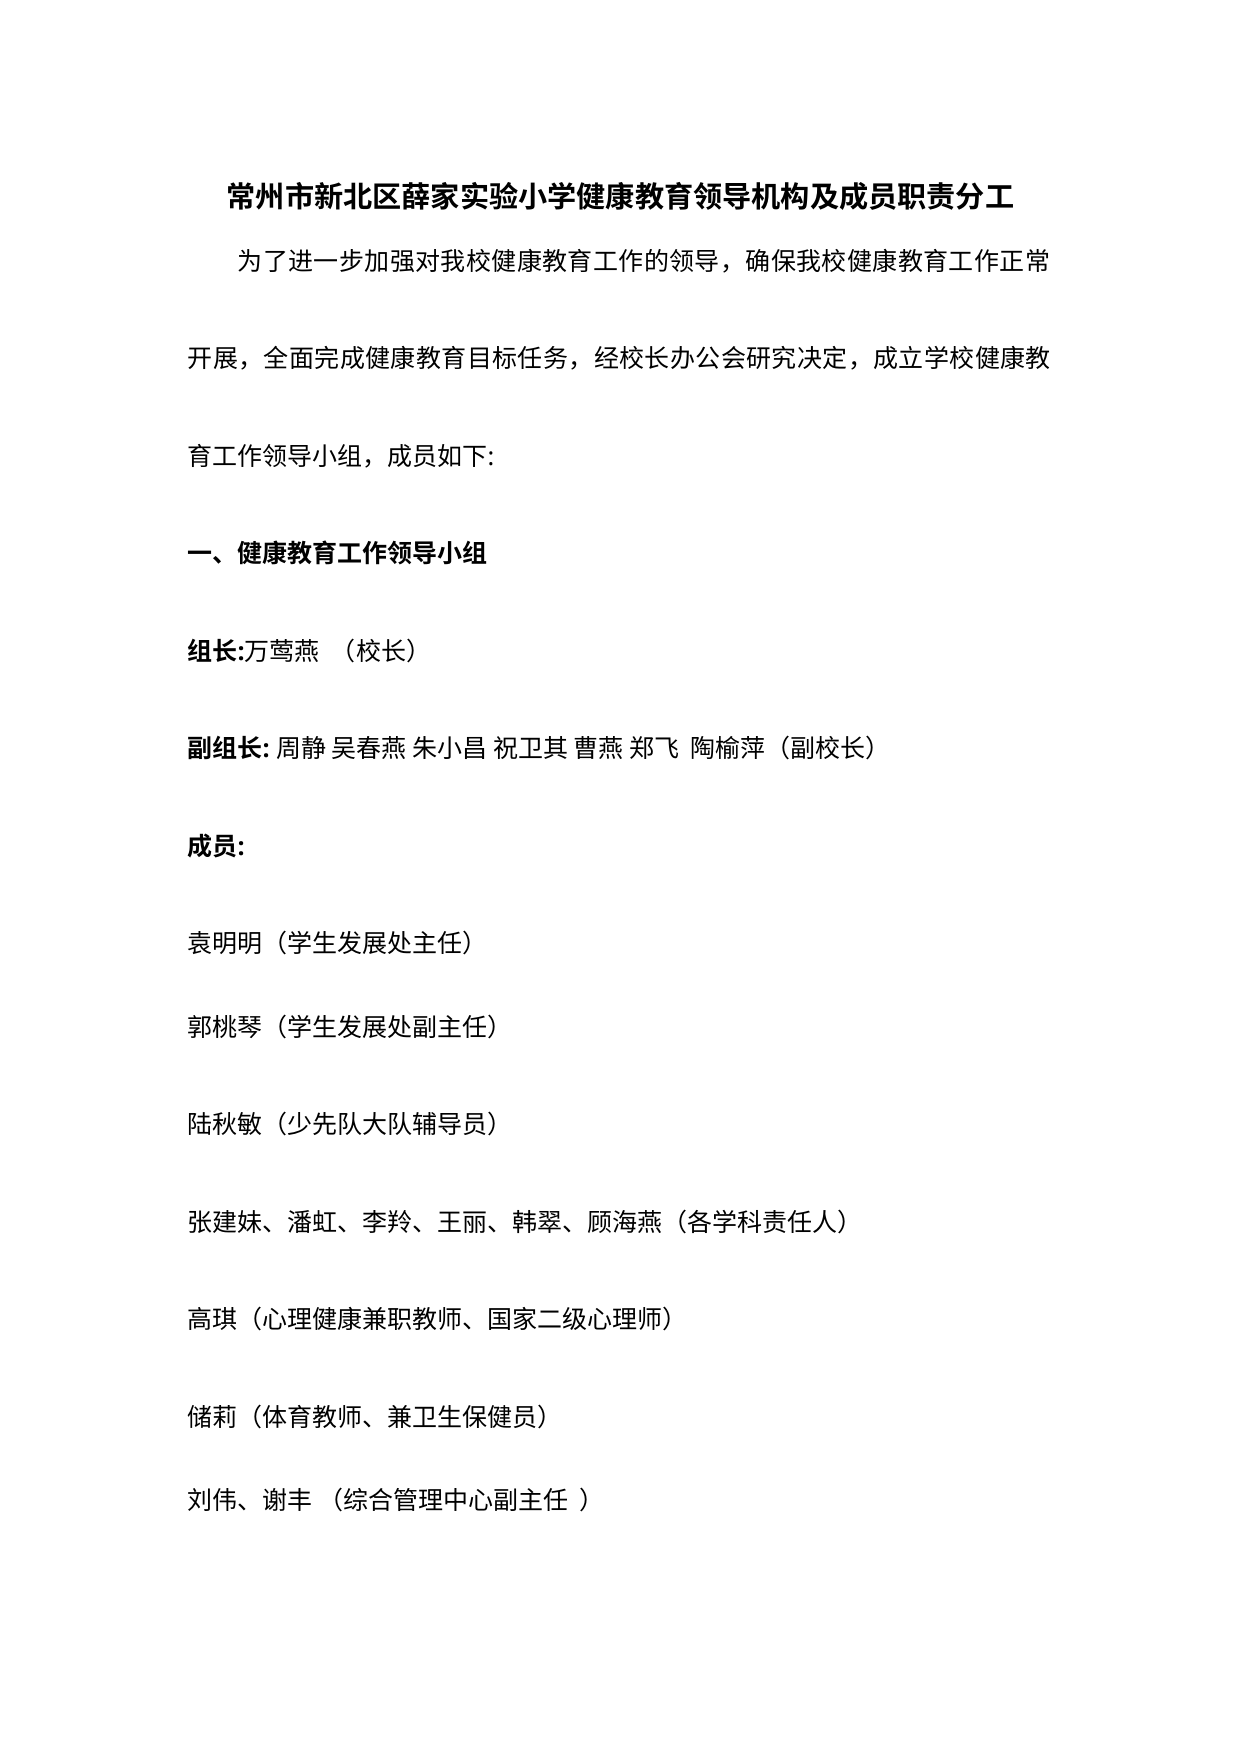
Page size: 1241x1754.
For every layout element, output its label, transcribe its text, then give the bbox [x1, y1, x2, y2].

text 常州市新北区薛家实验小学健康教育领导机构及成员职责分工 [187, 162, 1053, 227]
text 为了进一步加强对我校健康教育工作的领导，确保我校健康教育工作正常开展，全面完成健康教育目标任务，经校长办公会研究决定，成立学校健康教育工作领导小组，成员如下: 一、健康教育工作领导小组 组长:万莺燕 （校长） 副组长: 周静 吴春燕 朱小昌 祝卫其 曹燕 郑飞 陶榆萍（副校长） 成员: 袁明明（学生发展处主任） [187, 227, 1053, 974]
text 郭桃琴（学生发展处副主任） 陆秋敏（少先队大队辅导员） 张建妹、潘虹、李羚、王丽、韩翠、顾海燕（各学科责任人） 高琪（心理健康兼职教师、国家二级心理师） 储莉（体育教师、兼卫生保健员） [187, 993, 1053, 1448]
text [187, 1466, 1053, 1531]
